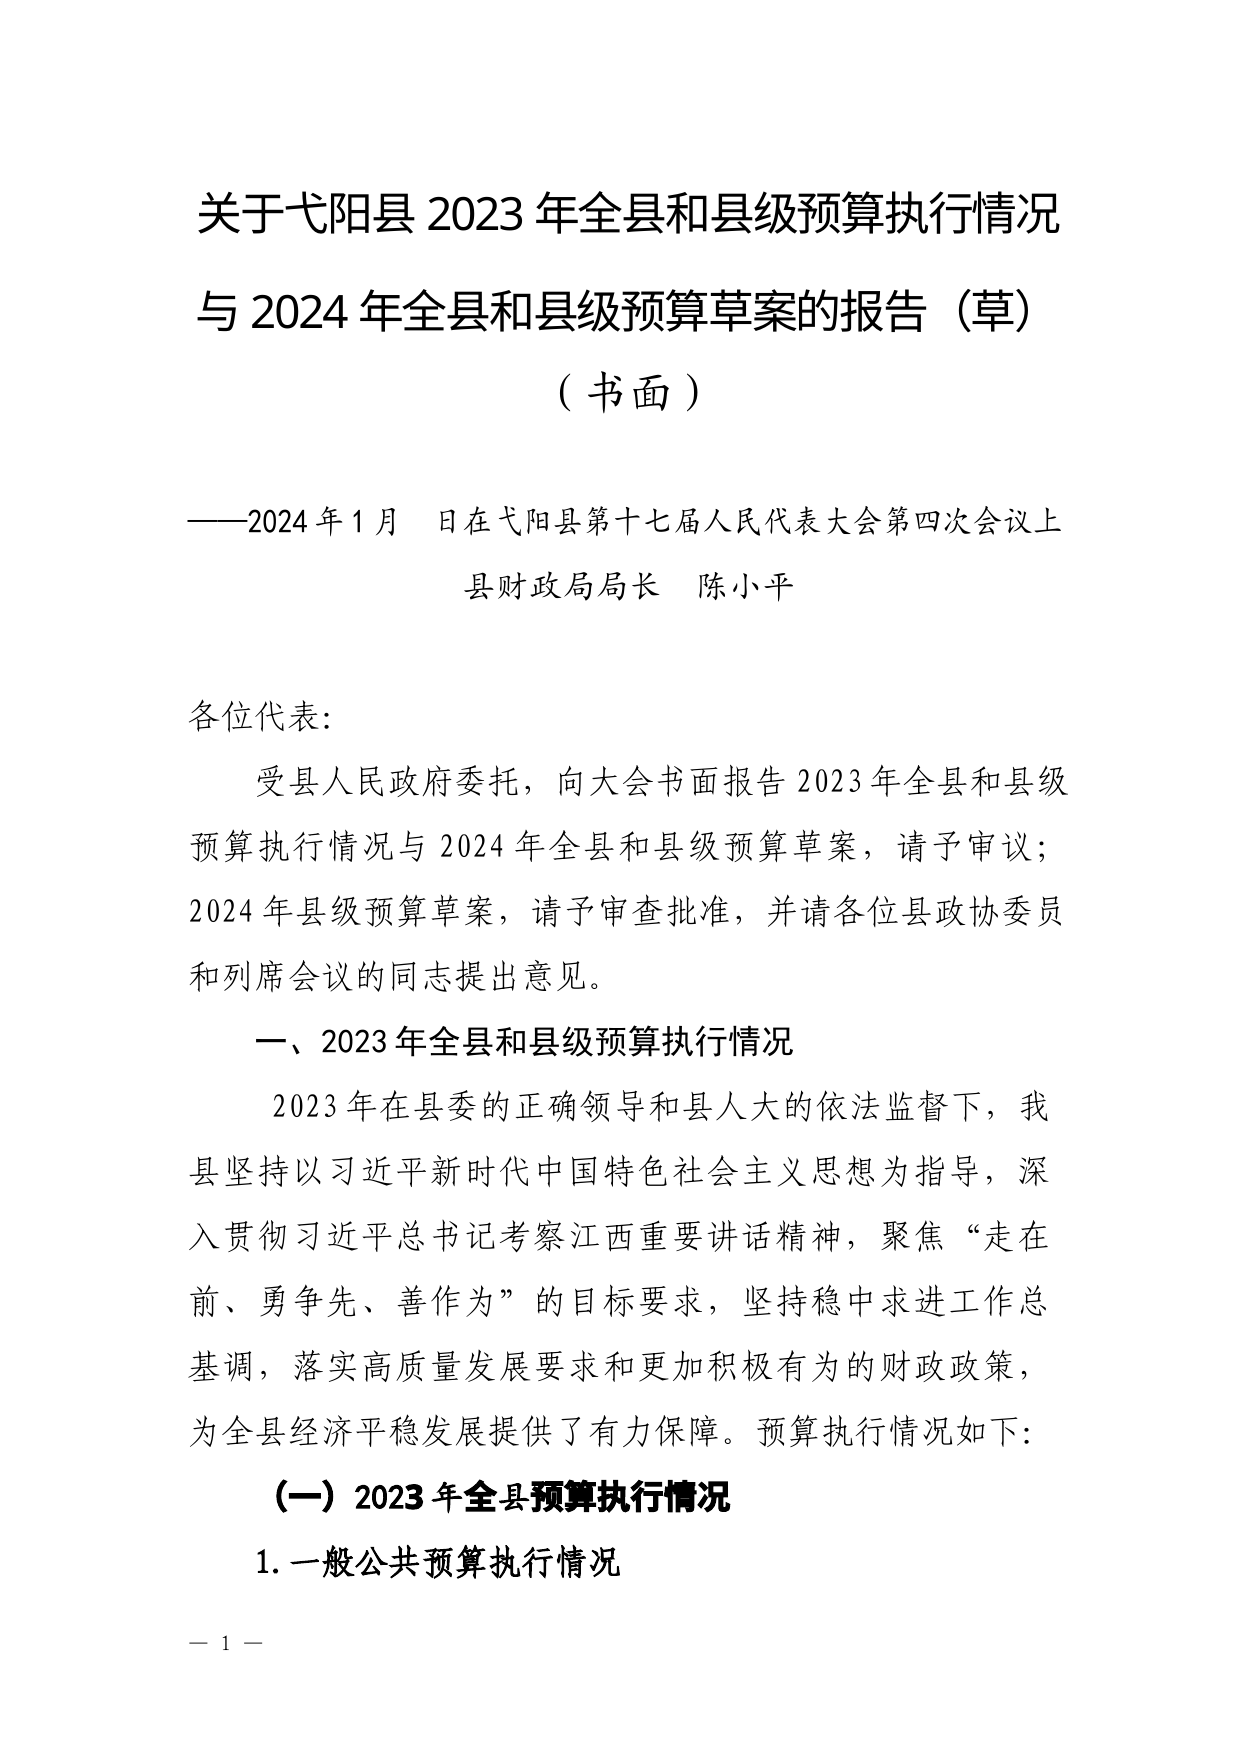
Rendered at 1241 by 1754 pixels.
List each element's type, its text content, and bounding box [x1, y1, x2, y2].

text 各位代表： [187, 682, 1069, 747]
text ——2024年1月 日在弋阳县第十七届人民代表大会第四次会议上 [187, 487, 1069, 552]
text （书面） [187, 357, 1069, 422]
text 1.一般公共预算执行情况 [187, 1527, 1069, 1592]
text 受县人民政府委托，向大会书面报告2023年全县和县级预算执行情况与2024年全县和县级预算草案，请予审议；2024年县级预算草案，请予审查批准，并请各位县政协委员和列席会议的同志提出意见。 [187, 747, 1069, 1007]
text 关于弋阳县2023年全县和县级预算执行情况与2024年全县和县级预算草案的报告（草） [187, 162, 1069, 357]
text （一）2023年全县预算执行情况 [187, 1462, 1069, 1527]
text 2023年在县委的正确领导和县人大的依法监督下，我县坚持以习近平新时代中国特色社会主义思想为指导，深入贯彻习近平总书记考察江西重要讲话精神，聚焦“走在前、勇争先、善作为”的目标要求，坚持稳中求进工作总基调，落实高质量发展要求和更加积极有为的财政政策，为全县经济平稳发展提供了有力保障。预算执行情况如下： [187, 1072, 1053, 1462]
text 县财政局局长 陈小平 [187, 552, 1069, 617]
text 一、2023年全县和县级预算执行情况 [187, 1007, 1069, 1072]
